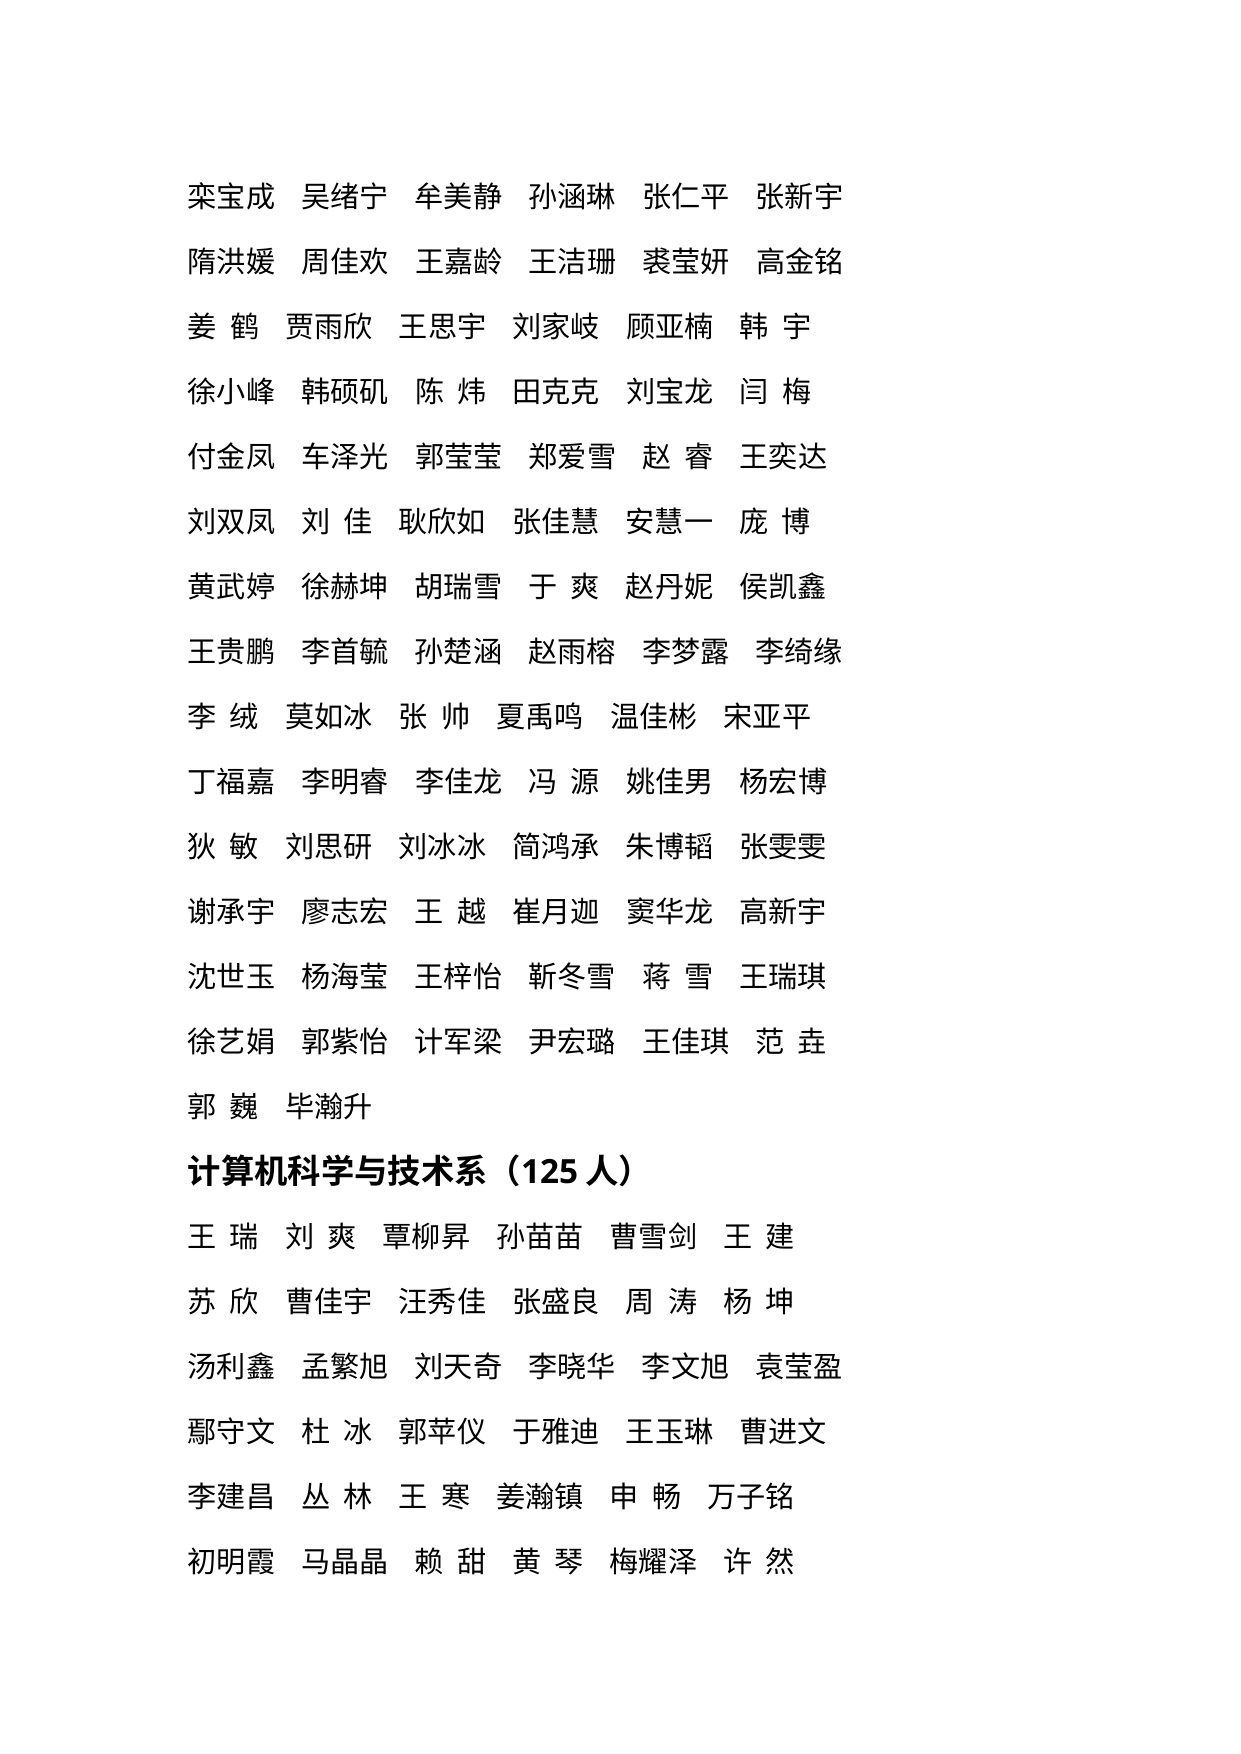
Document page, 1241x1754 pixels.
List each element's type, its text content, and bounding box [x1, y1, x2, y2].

text 狄 敏 刘思研 刘冰冰 简鸿承 朱博韬 张雯雯 [187, 812, 1053, 877]
text 李 绒 莫如冰 张 帅 夏禹鸣 温佳彬 宋亚平 [187, 682, 1053, 747]
text 徐小峰 韩硕矶 陈 炜 田克克 刘宝龙 闫 梅 [187, 357, 1053, 422]
text 刘双凤 刘 佳 耿欣如 张佳慧 安慧一 庞 博 [187, 487, 1053, 552]
text 王贵鹏 李首毓 孙楚涵 赵雨榕 李梦露 李绮缘 [187, 617, 1053, 682]
text 计算机科学与技术系（125人） [187, 1137, 1053, 1202]
text 姜 鹤 贾雨欣 王思宇 刘家岐 顾亚楠 韩 宇 [187, 292, 1053, 357]
text 郭 巍 毕瀚升 [187, 1072, 1053, 1137]
text 沈世玉 杨海莹 王梓怡 靳冬雪 蒋 雪 王瑞琪 [187, 942, 1053, 1007]
text 汤利鑫 孟繁旭 刘天奇 李晓华 李文旭 袁莹盈 [187, 1332, 1053, 1397]
text 徐艺娟 郭紫怡 计军梁 尹宏璐 王佳琪 范 垚 [187, 1007, 1053, 1072]
text 丁福嘉 李明睿 李佳龙 冯 源 姚佳男 杨宏博 [187, 747, 1053, 812]
text 李建昌 丛 林 王 寒 姜瀚镇 申 畅 万子铭 [187, 1462, 1053, 1527]
text 付金凤 车泽光 郭莹莹 郑爱雪 赵 睿 王奕达 [187, 422, 1053, 487]
text 鄢守文 杜 冰 郭苹仪 于雅迪 王玉琳 曹进文 [187, 1397, 1053, 1462]
text 王 瑞 刘 爽 覃柳昇 孙苗苗 曹雪剑 王 建 [187, 1202, 1053, 1267]
text 黄武婷 徐赫坤 胡瑞雪 于 爽 赵丹妮 侯凯鑫 [187, 552, 1053, 617]
text 初明霞 马晶晶 赖 甜 黄 琴 梅耀泽 许 然 [187, 1527, 1053, 1592]
text 谢承宇 廖志宏 王 越 崔月迦 窦华龙 高新宇 [187, 877, 1053, 942]
text 栾宝成 吴绪宁 牟美静 孙涵琳 张仁平 张新宇 [187, 162, 1053, 227]
text 苏 欣 曹佳宇 汪秀佳 张盛良 周 涛 杨 坤 [187, 1267, 1053, 1332]
text 隋洪媛 周佳欢 王嘉龄 王洁珊 裘莹妍 高金铭 [187, 227, 1053, 292]
